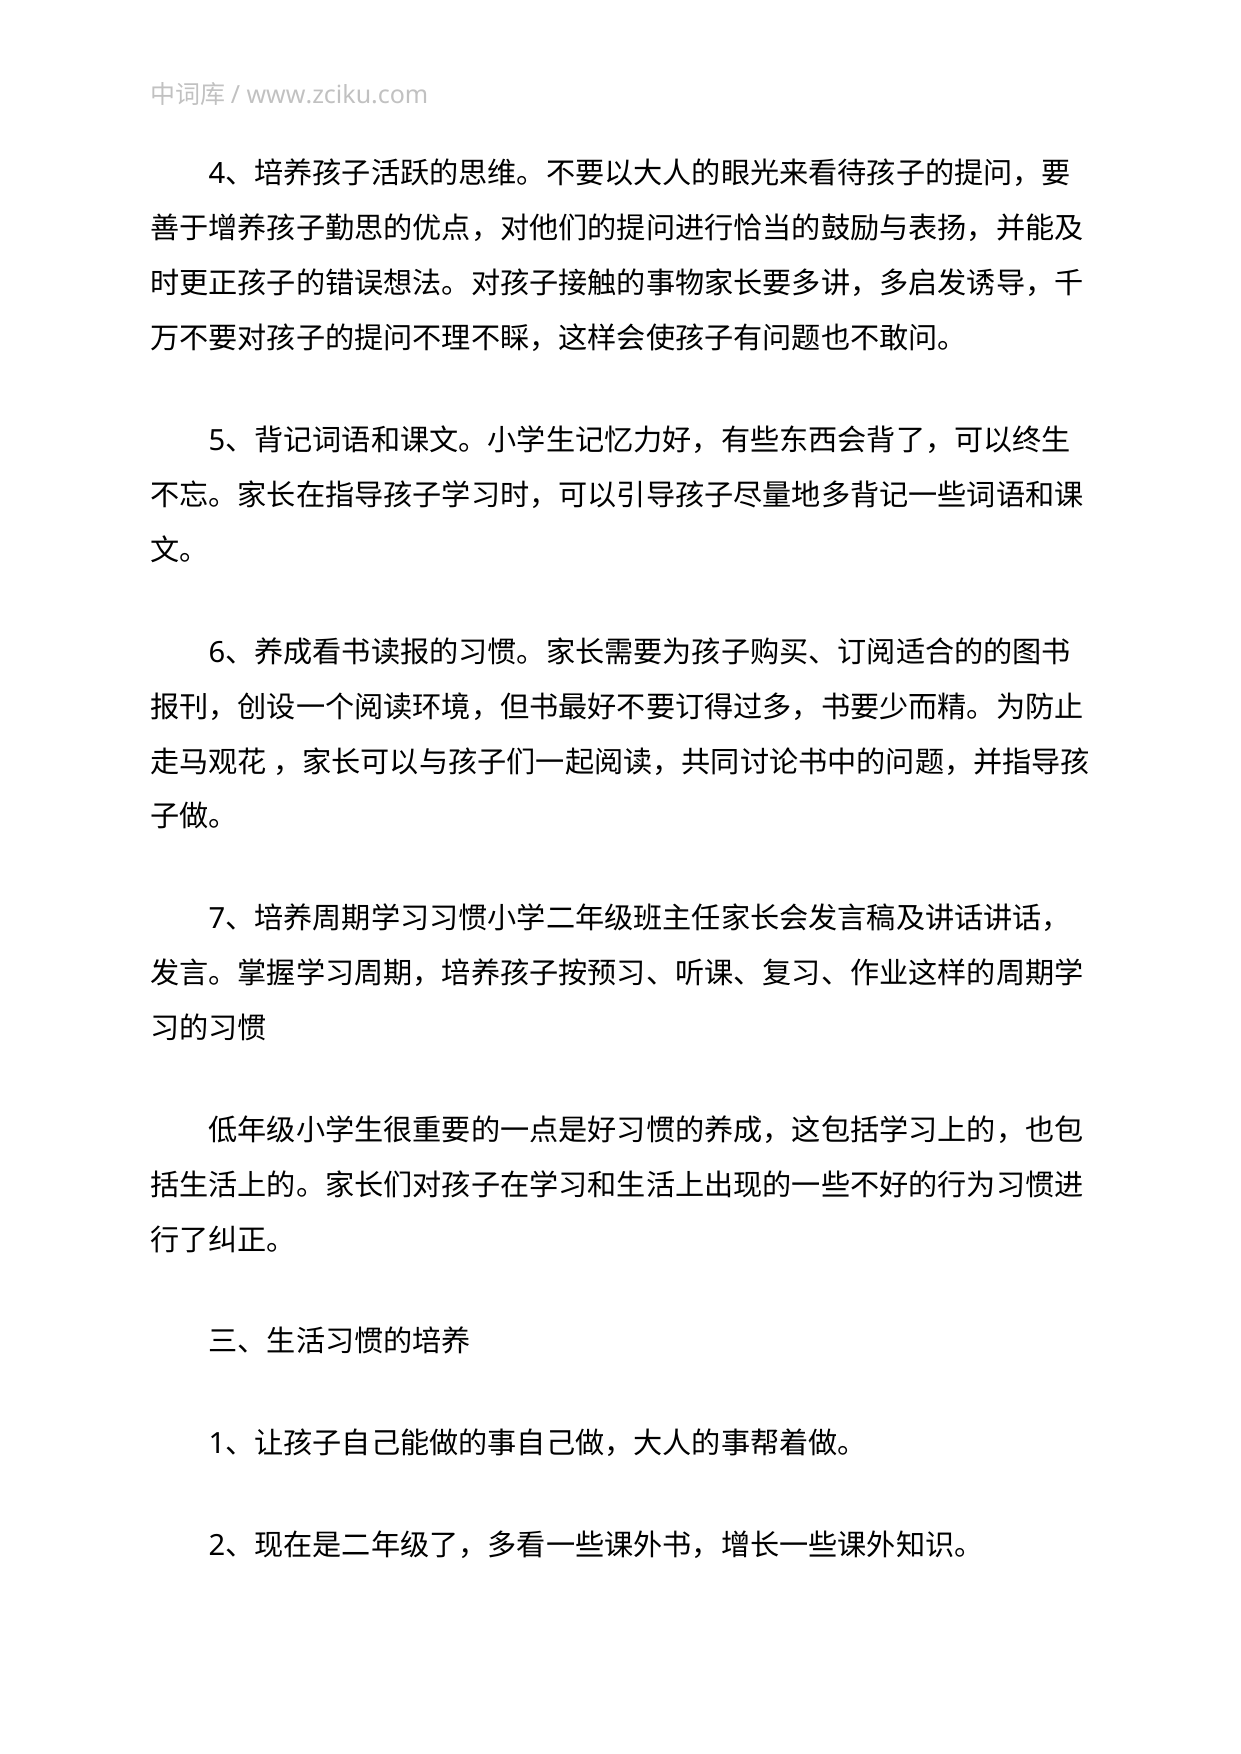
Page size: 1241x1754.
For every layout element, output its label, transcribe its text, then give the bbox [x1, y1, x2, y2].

text 7、培养周期学习习惯小学二年级班主任家长会发言稿及讲话讲话，发言。掌握学习周期，培养孩子按预习、听课、复习、作业这样的周期学习的习惯 [150, 895, 1090, 1047]
text 4、培养孩子活跃的思维。不要以大人的眼光来看待孩子的提问，要善于增养孩子勤思的优点，对他们的提问进行恰当的鼓励与表扬，并能及时更正孩子的错误想法。对孩子接触的事物家长要多讲，多启发诱导，千万不要对孩子的提问不理不睬，这样会使孩子有问题也不敢问。 [150, 150, 1090, 357]
text 5、背记词语和课文。小学生记忆力好，有些东西会背了，可以终生不忘。家长在指导孩子学习时，可以引导孩子尽量地多背记一些词语和课文。 [150, 417, 1090, 569]
text 2、现在是二年级了，多看一些课外书，增长一些课外知识。 [150, 1522, 1090, 1564]
text 6、养成看书读报的习惯。家长需要为孩子购买、订阅适合的的图书报刊，创设一个阅读环境，但书最好不要订得过多，书要少而精。为防止 走马观花 ，家长可以与孩子们一起阅读，共同讨论书中的问题，并指导孩子做。 [150, 628, 1090, 835]
text 低年级小学生很重要的一点是好习惯的养成，这包括学习上的，也包括生活上的。家长们对孩子在学习和生活上出现的一些不好的行为习惯进行了纠正。 [150, 1106, 1090, 1258]
text 1、让孩子自己能做的事自己做，大人的事帮着做。 [150, 1420, 1090, 1462]
text 三、生活习惯的培养 [150, 1318, 1090, 1360]
